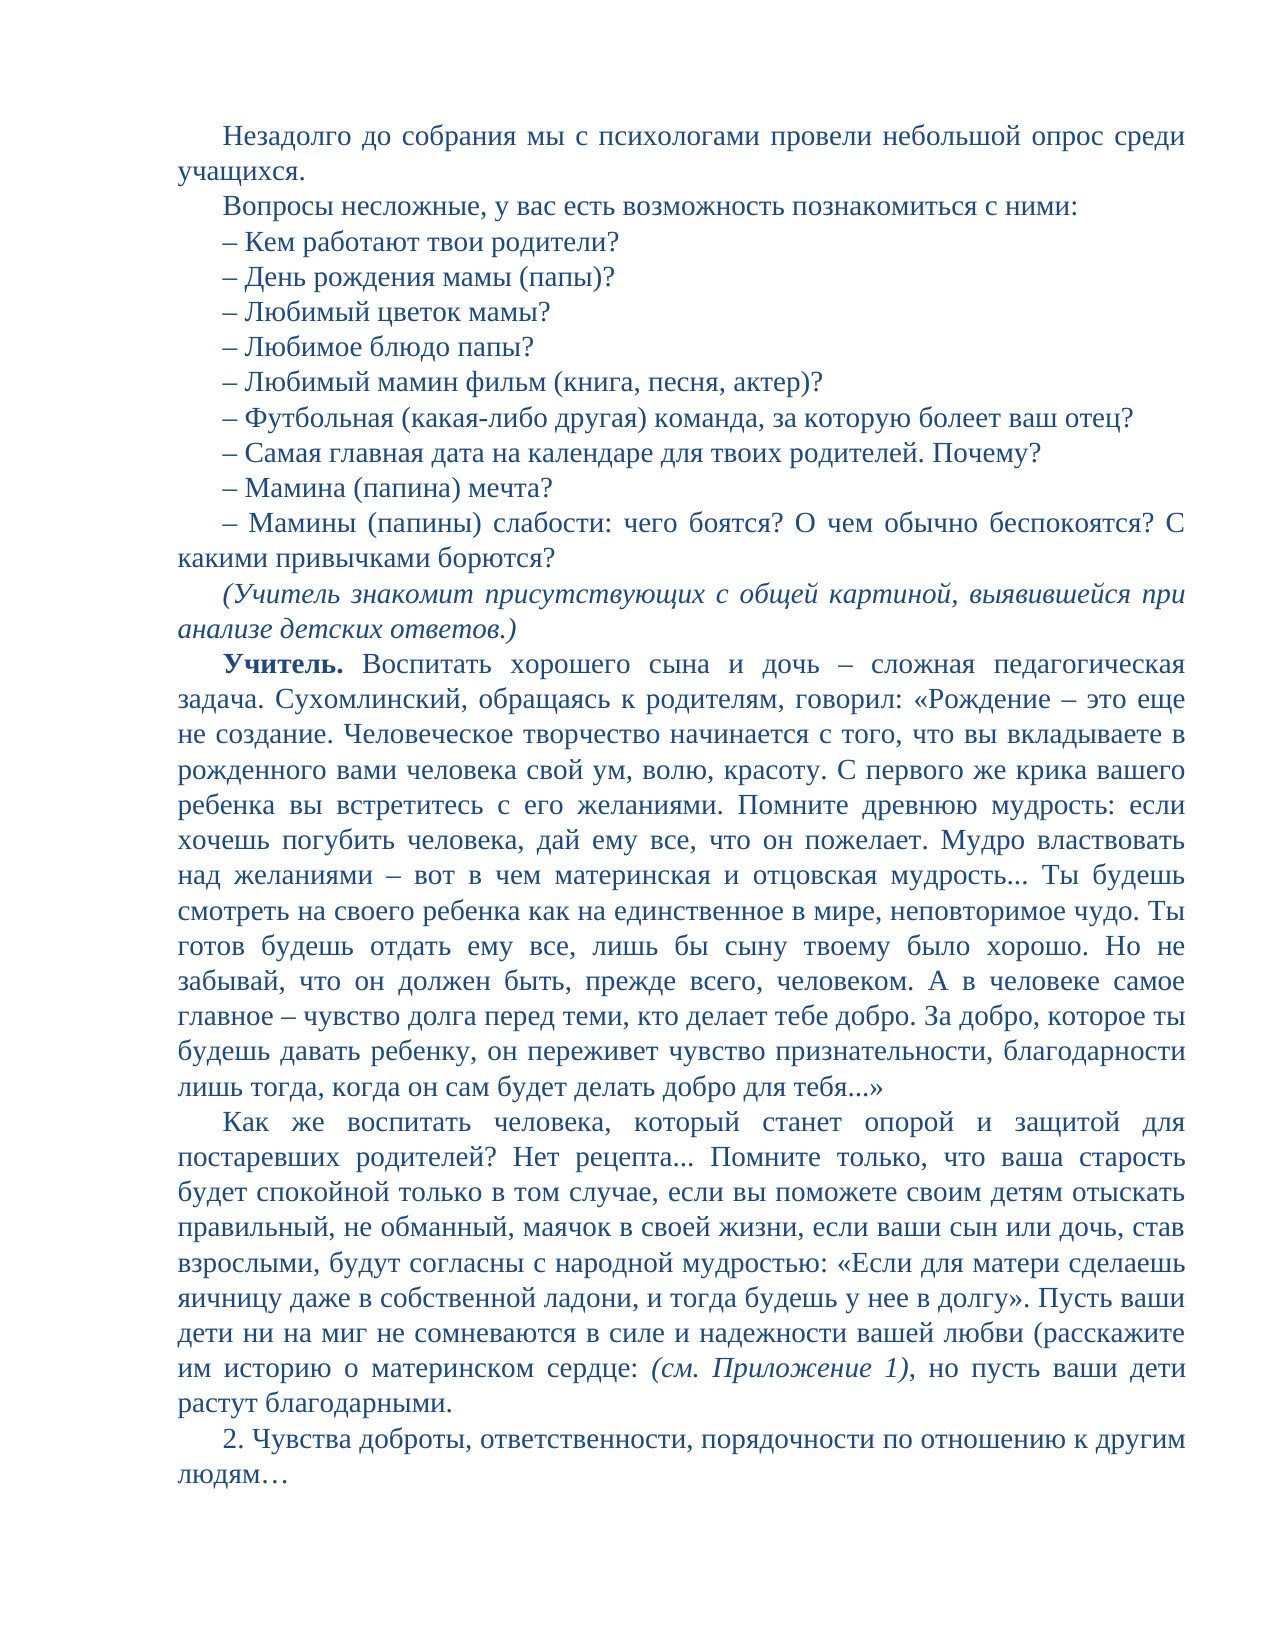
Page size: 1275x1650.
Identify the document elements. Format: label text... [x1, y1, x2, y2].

text – Любимый мамин фильм (книга, песня, актер)? [177, 364, 1186, 398]
text – Самая главная дата на календаре для твоих родителей. Почему? [177, 435, 1186, 468]
text – Футбольная (какая-либо другая) команда, за которую болеет ваш отец? [177, 400, 1186, 433]
text – Кем работают твои родители? [177, 224, 1186, 257]
text – День рождения мамы (папы)? [177, 259, 1186, 292]
text – Мамина (папина) мечта? [177, 470, 1186, 504]
text Незадолго до собрания мы с психологами провели небольшой опрос среди учащихся. [177, 118, 1186, 187]
text Учитель. Воспитать хорошего сына и дочь – сложная педагогическая задача. Сухомлинский, обращаясь к родителям, говорил: «Рождение – это еще не создание. Человеческое творчество начинается с того, что вы вкладываете в рожденного вами человека свой ум, волю, красоту. С первого же крика вашего ребенка вы встретитесь с его желаниями. Помните древнюю мудрость: если хочешь погубить человека, дай ему все, что он пожелает. Мудро властвовать над желаниями – вот в чем материнская и отцовская мудрость... Ты будешь смотреть на своего ребенка как на единственное в мире, неповторимое чудо. Ты готов будешь отдать ему все, лишь бы сыну твоему было хорошо. Но не забывай, что он должен быть, прежде всего, человеком. А в человеке самое главное – чувство долга перед теми, кто делает тебе добро. За добро, которое ты будешь давать ребенку, он переживет чувство признательности, благодарности лишь тогда, когда он сам будет делать добро для тебя...» [177, 646, 1186, 1102]
text 2. Чувства доброты, ответственности, порядочности по отношению к другим людям… [177, 1421, 1186, 1489]
text – Любимый цветок мамы? [177, 294, 1186, 328]
text – Мамины (папины) слабости: чего боятся? О чем обычно беспокоятся? С какими привычками борются? [177, 505, 1186, 574]
text Как же воспитать человека, который станет опорой и защитой для постаревших родителей? Нет рецепта... Помните только, что ваша старость будет спокойной только в том случае, если вы поможете своим детям отыскать правильный, не обманный, маячок в своей жизни, если ваши сын или дочь, став взрослыми, будут согласны с народной мудростью: «Если для матери сделаешь яичницу даже в собственной ладони, и тогда будешь у нее в долгу». Пусть ваши дети ни на миг не сомневаются в силе и надежности вашей любви (расскажите им историю о материнском сердце: (см. Приложение 1), но пусть ваши дети растут благодарными. [177, 1104, 1186, 1419]
text Вопросы несложные, у вас есть возможность познакомиться с ними: [177, 188, 1186, 222]
text (Учитель знакомит присутствующих с общей картиной, выявившейся при анализе детских ответов.) [177, 576, 1186, 644]
text – Любимое блюдо папы? [177, 329, 1186, 363]
